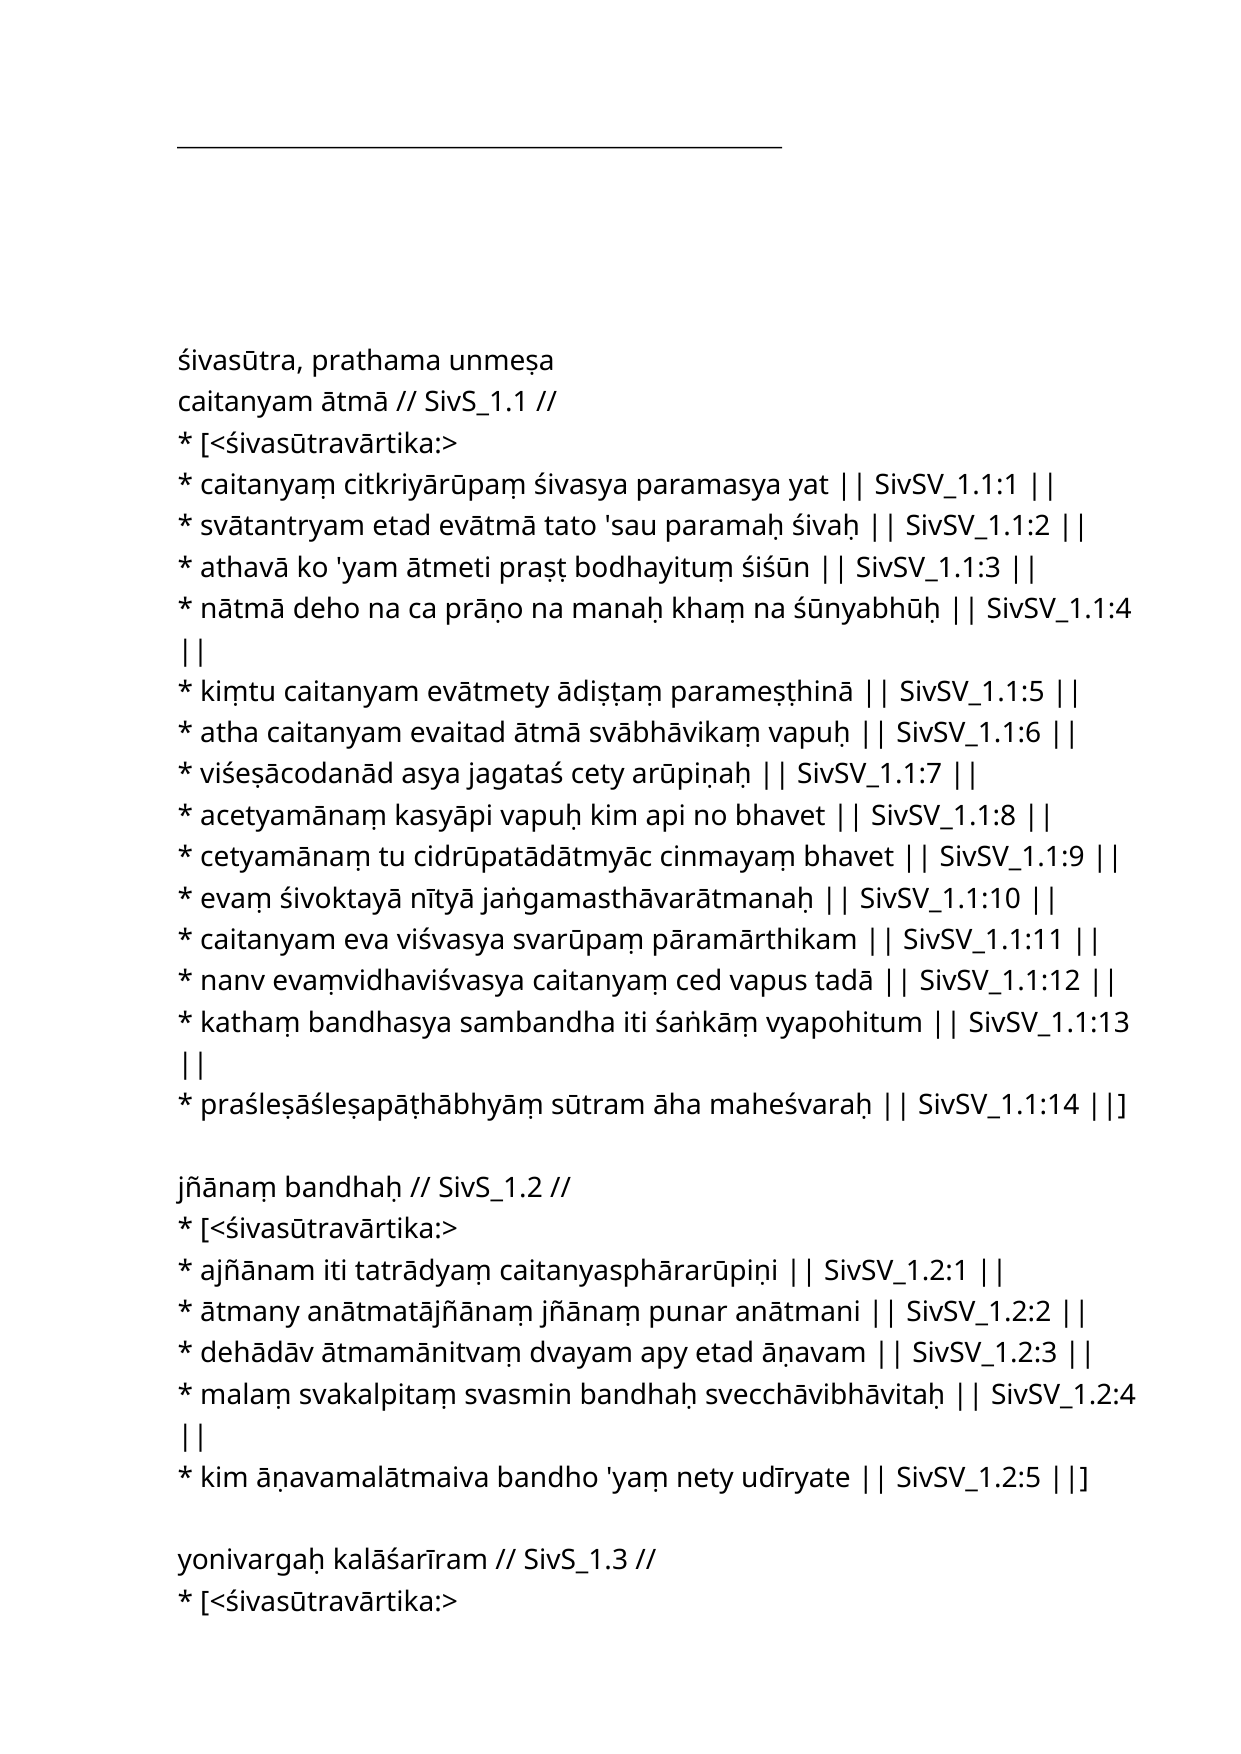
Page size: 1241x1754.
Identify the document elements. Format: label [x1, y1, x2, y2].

text [177, 175, 1152, 1619]
